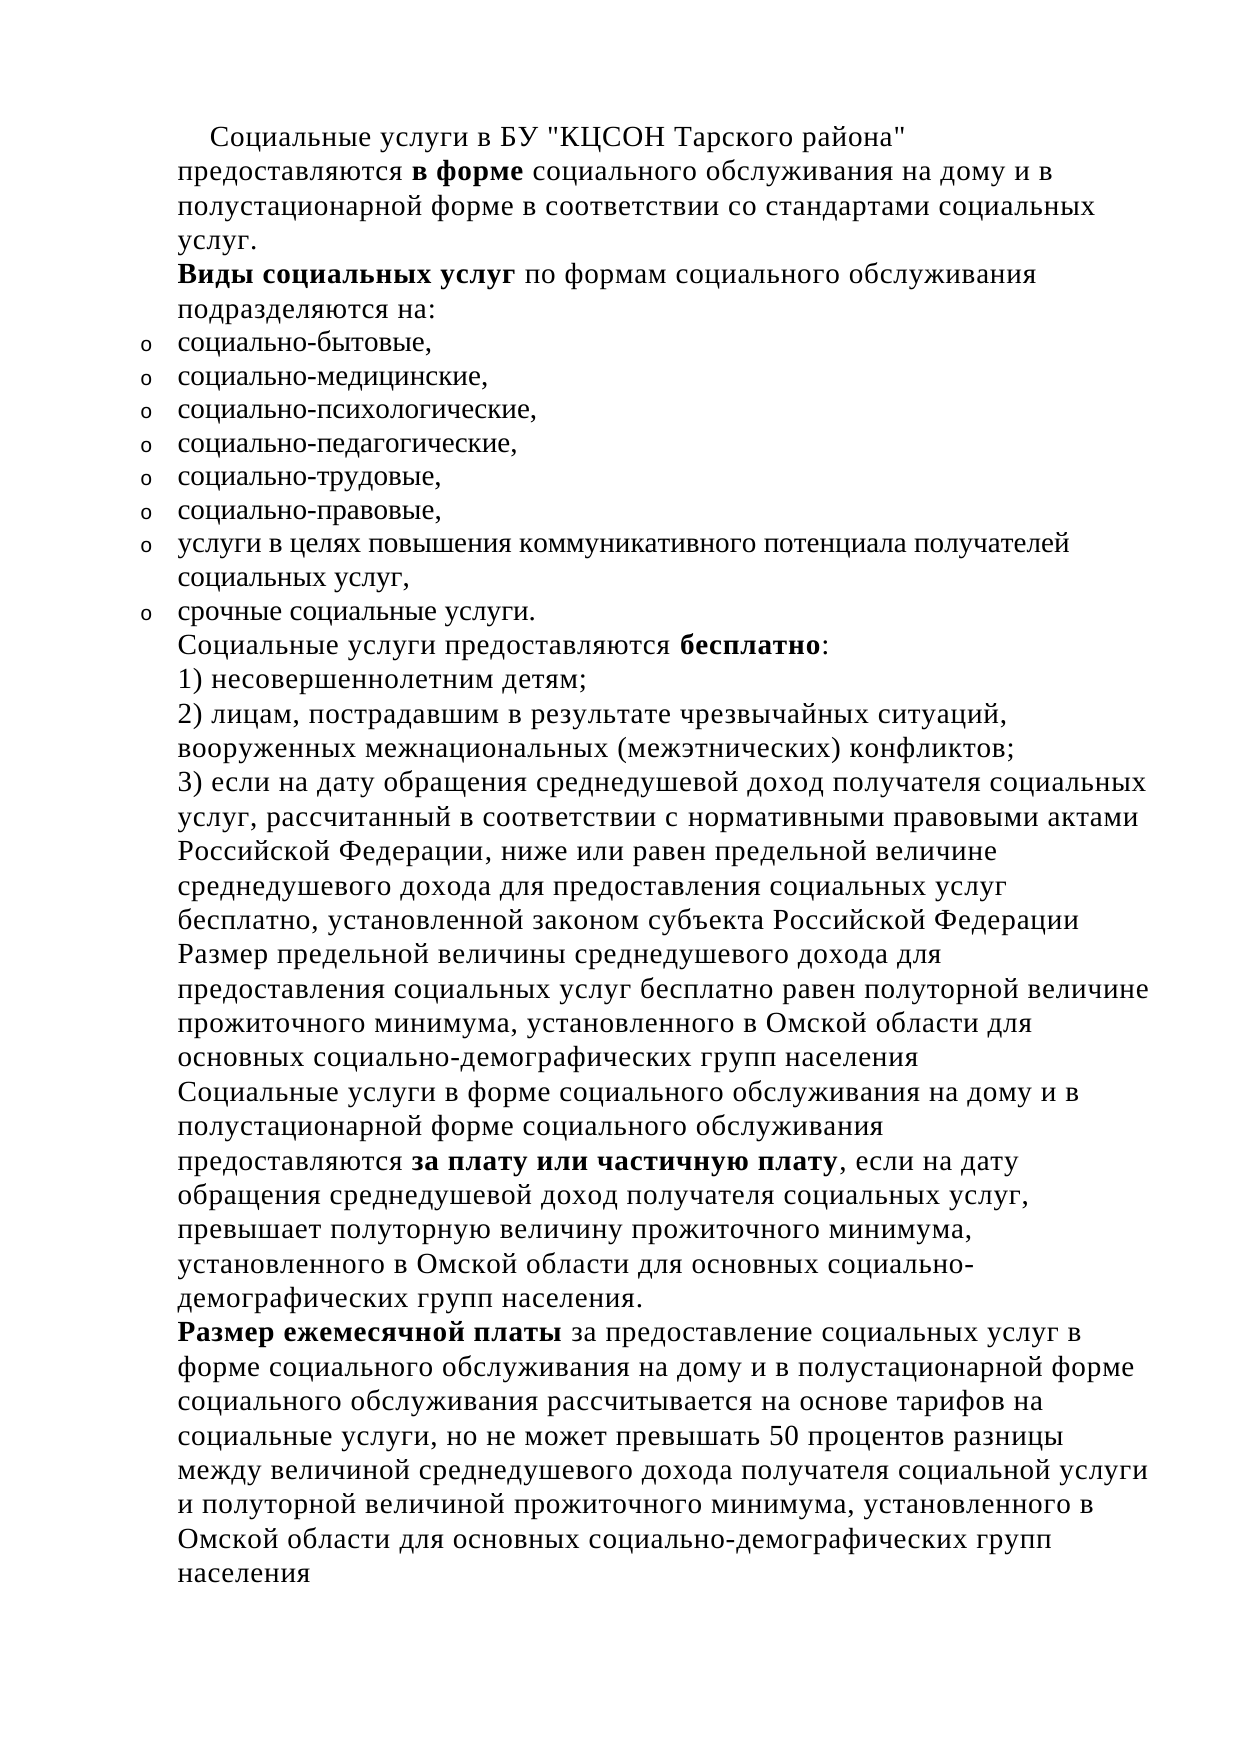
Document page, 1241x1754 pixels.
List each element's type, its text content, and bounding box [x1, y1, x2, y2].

list социально-трудовые, [140, 458, 1152, 492]
text Виды социальных услуг по формам социального обслуживания подразделяются на: [177, 256, 1152, 324]
text Размер предельной величины среднедушевого дохода для предоставления социальных услуг бесплатно равен полуторной величине прожиточного минимума, установленного в Омской области для основных социально-демографических групп населения [177, 936, 1152, 1073]
list социально-психологические, [140, 391, 1152, 425]
text 3) если на дату обращения среднедушевой доход получателя социальных услуг, рассчитанный в соответствии с нормативными правовыми актами Российской Федерации, ниже или равен предельной величине среднедушевого дохода для предоставления социальных услуг бесплатно, установленной законом субъекта Российской Федерации [177, 764, 1152, 936]
list срочные социальные услуги. [140, 593, 1152, 626]
text 1) несовершеннолетним детям; [177, 661, 1152, 695]
text 2) лицам, пострадавшим в результате чрезвычайных ситуаций, вооруженных межнациональных (межэтнических) конфликтов; [177, 695, 1152, 764]
list социально-медицинские, [140, 358, 1152, 391]
text Размер ежемесячной платы за предоставление социальных услуг в форме социального обслуживания на дому и в полустационарной форме социального обслуживания рассчитывается на основе тарифов на социальные услуги, но не может превышать 50 процентов разницы между величиной среднедушевого дохода получателя социальной услуги и полуторной величиной прожиточного минимума, установленного в Омской области для основных социально-демографических групп населения [177, 1314, 1152, 1589]
text Социальные услуги в БУ "КЦСОН Тарского района" предоставляются в форме социального обслуживания на дому и в полустационарной форме в соответствии со стандартами социальных услуг. [177, 118, 1152, 256]
list социально-педагогические, [140, 425, 1152, 458]
text Социальные услуги предоставляются бесплатно: [177, 626, 1152, 661]
list социально-правовые, [140, 492, 1152, 526]
text Социальные услуги в форме социального обслуживания на дому и в полустационарной форме социального обслуживания предоставляются за плату или частичную плату, если на дату обращения среднедушевой доход получателя социальных услуг, превышает полуторную величину прожиточного минимума, установленного в Омской области для основных социально-демографических групп населения. [177, 1073, 1152, 1314]
list социально-бытовые, [140, 324, 1152, 358]
list услуги в целях повышения коммуникативного потенциала получателей социальных услуг, [140, 526, 1152, 593]
